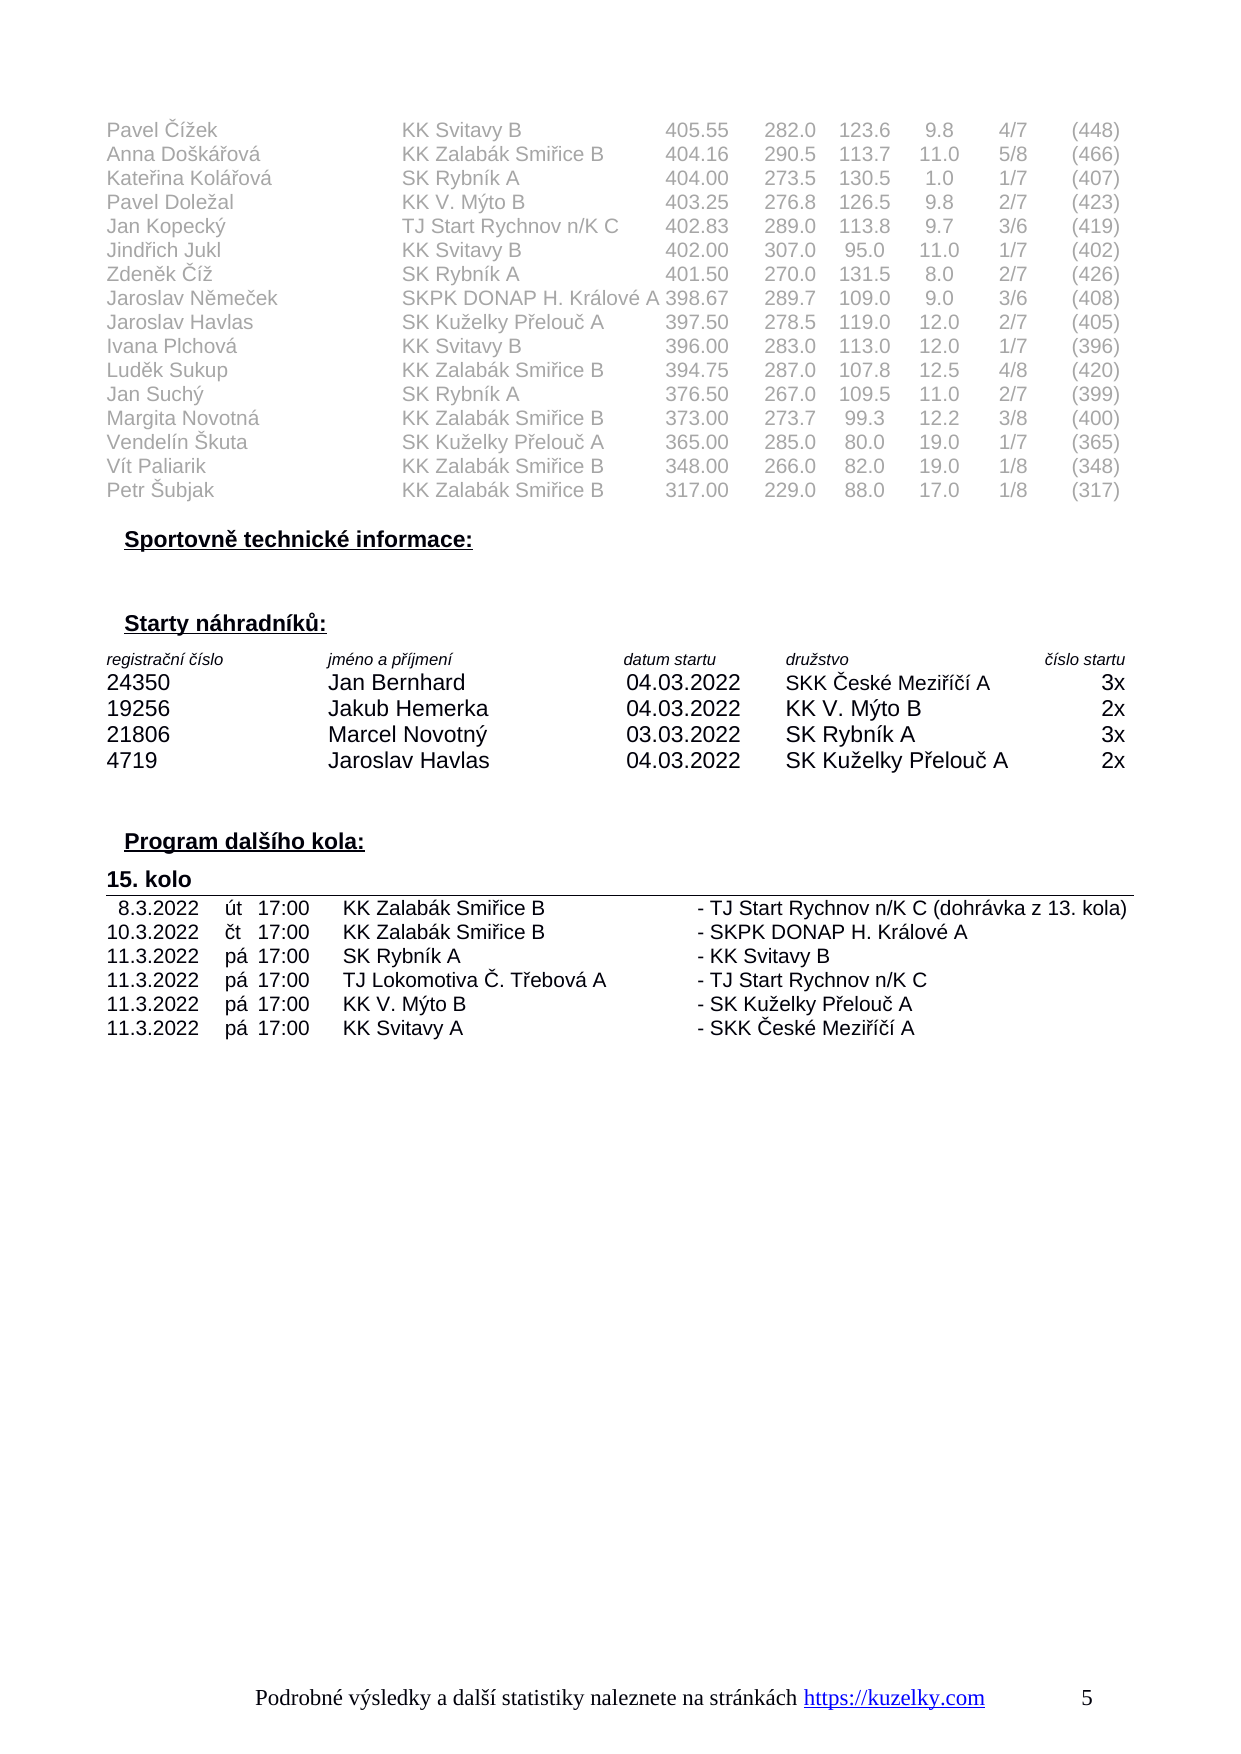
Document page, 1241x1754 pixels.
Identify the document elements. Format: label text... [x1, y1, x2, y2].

text 8.3.2022 út 17:00 KK Zalabák Smiřice B - TJ Start Rychnov n/K C (dohrávka z 13. kola) [106, 896, 1134, 920]
text 24350 Jan Bernhard 04.03.2022 SKK České Meziříčí A 3x [106, 668, 1134, 695]
text Vít Paliarik KK Zalabák Smiřice B 348.00 266.0 82.0 19.0 1/8 (348) [106, 453, 1134, 477]
text Petr Šubjak KK Zalabák Smiřice B 317.00 229.0 88.0 17.0 1/8 (317) [106, 477, 1134, 501]
text Pavel Čížek KK Svitavy B 405.55 282.0 123.6 9.8 4/7 (448) [106, 118, 1134, 142]
text Jan Suchý SK Rybník A 376.50 267.0 109.5 11.0 2/7 (399) [106, 382, 1134, 406]
text Jaroslav Havlas SK Kuželky Přelouč A 397.50 278.5 119.0 12.0 2/7 (405) [106, 310, 1134, 334]
text 11.3.2022 pá 17:00 SK Rybník A - KK Svitavy B [106, 944, 1134, 968]
text Luděk Sukup KK Zalabák Smiřice B 394.75 287.0 107.8 12.5 4/8 (420) [106, 358, 1134, 382]
text Anna Doškářová KK Zalabák Smiřice B 404.16 290.5 113.7 11.0 5/8 (466) [106, 142, 1134, 166]
text Jan Kopecký TJ Start Rychnov n/K C 402.83 289.0 113.8 9.7 3/6 (419) [106, 214, 1134, 238]
text Ivana Plchová KK Svitavy B 396.00 283.0 113.0 12.0 1/7 (396) [106, 334, 1134, 358]
text Kateřina Kolářová SK Rybník A 404.00 273.5 130.5 1.0 1/7 (407) [106, 166, 1134, 190]
text registrační číslo jméno a příjmení datum startu družstvo číslo startu [106, 649, 1134, 668]
subtitle Sportovně technické informace: [124, 526, 1140, 553]
text Zdeněk Číž SK Rybník A 401.50 270.0 131.5 8.0 2/7 (426) [106, 262, 1134, 286]
text 15. kolo [106, 866, 1134, 895]
text 21806 Marcel Novotný 03.03.2022 SK Rybník A 3x [106, 721, 1134, 747]
text Jaroslav Němeček SKPK DONAP H. Králové A 398.67 289.7 109.0 9.0 3/6 (408) [106, 286, 1134, 310]
text Pavel Doležal KK V. Mýto B 403.25 276.8 126.5 9.8 2/7 (423) [106, 190, 1134, 214]
text Vendelín Škuta SK Kuželky Přelouč A 365.00 285.0 80.0 19.0 1/7 (365) [106, 429, 1134, 453]
text 4719 Jaroslav Havlas 04.03.2022 SK Kuželky Přelouč A 2x [106, 747, 1134, 774]
subtitle Program dalšího kola: [124, 799, 1140, 854]
text 19256 Jakub Hemerka 04.03.2022 KK V. Mýto B 2x [106, 695, 1134, 721]
text 11.3.2022 pá 17:00 TJ Lokomotiva Č. Třebová A - TJ Start Rychnov n/K C [106, 968, 1134, 992]
text 10.3.2022 čt 17:00 KK Zalabák Smiřice B - SKPK DONAP H. Králové A [106, 920, 1134, 944]
text Jindřich Jukl KK Svitavy B 402.00 307.0 95.0 11.0 1/7 (402) [106, 238, 1134, 262]
text 11.3.2022 pá 17:00 KK V. Mýto B - SK Kuželky Přelouč A [106, 992, 1134, 1016]
subtitle Starty náhradníků: [124, 610, 1140, 637]
text Margita Novotná KK Zalabák Smiřice B 373.00 273.7 99.3 12.2 3/8 (400) [106, 406, 1134, 429]
text 11.3.2022 pá 17:00 KK Svitavy A - SKK České Meziříčí A [106, 1016, 1134, 1040]
